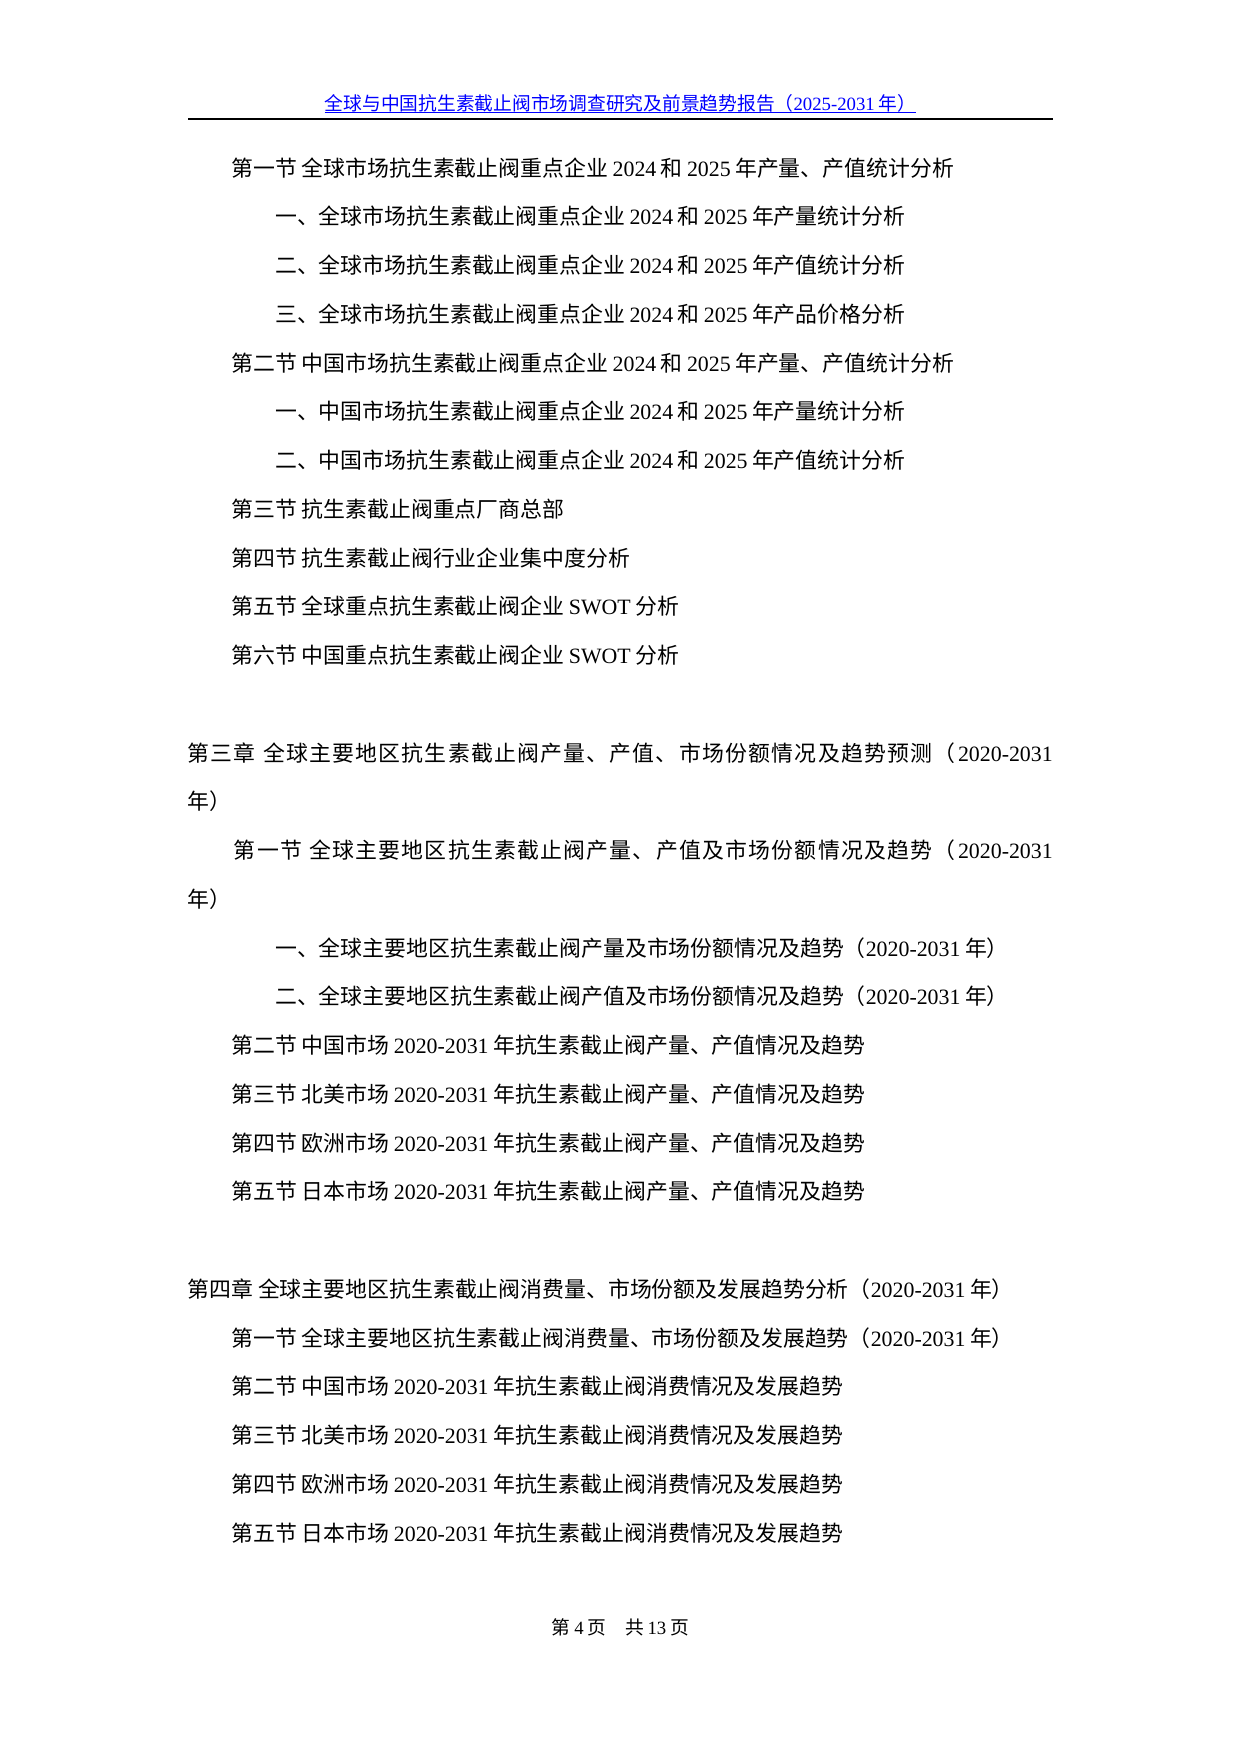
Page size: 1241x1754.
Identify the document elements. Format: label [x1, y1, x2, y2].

text [187, 150, 1053, 1548]
